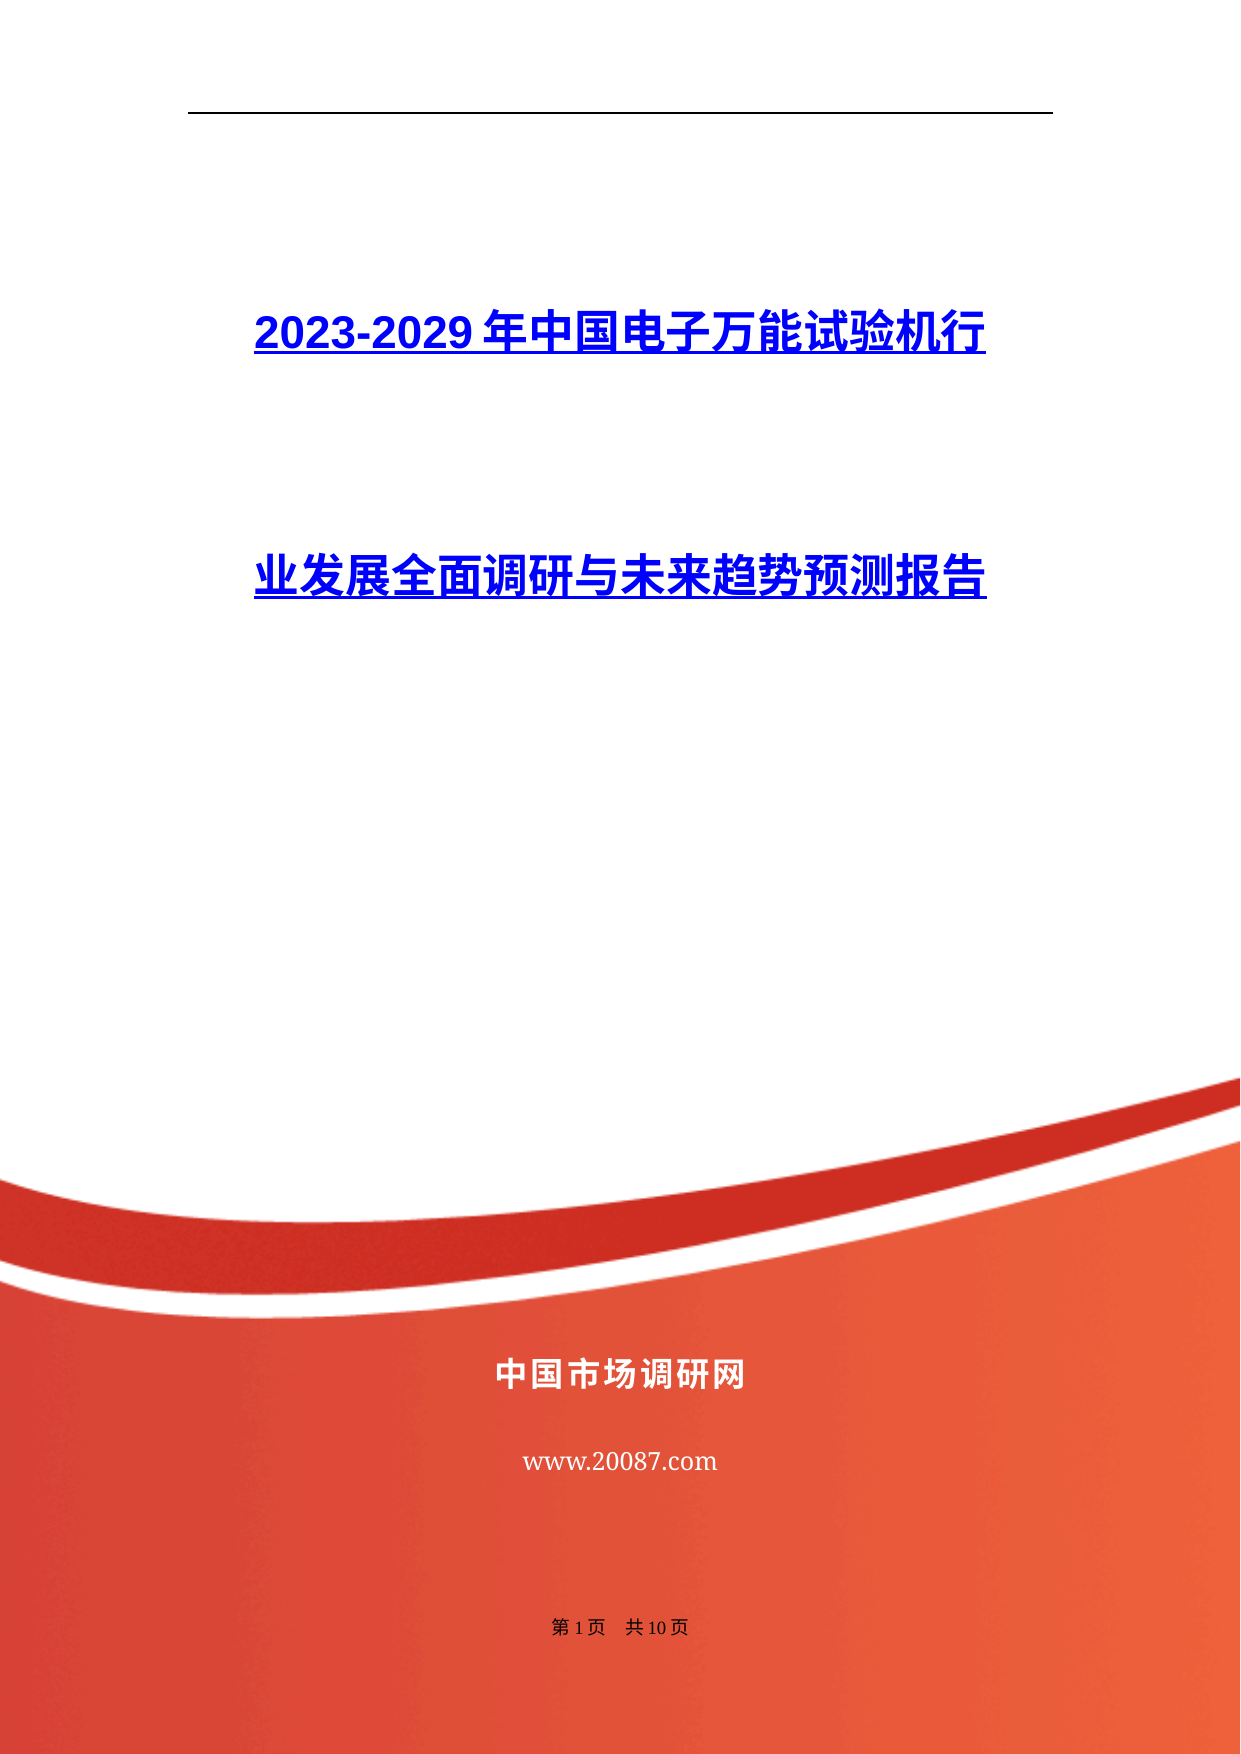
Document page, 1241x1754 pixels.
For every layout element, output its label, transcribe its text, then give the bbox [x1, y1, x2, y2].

table_header 2023-2029年中国电子万能试验机行业发展全面调研与未来趋势预测报告 [188, 207, 1053, 773]
subtitle 中国市场调研网 [187, 1339, 1053, 1404]
text www.20087.com [187, 1428, 1053, 1493]
picture [0, 1006, 1241, 1754]
